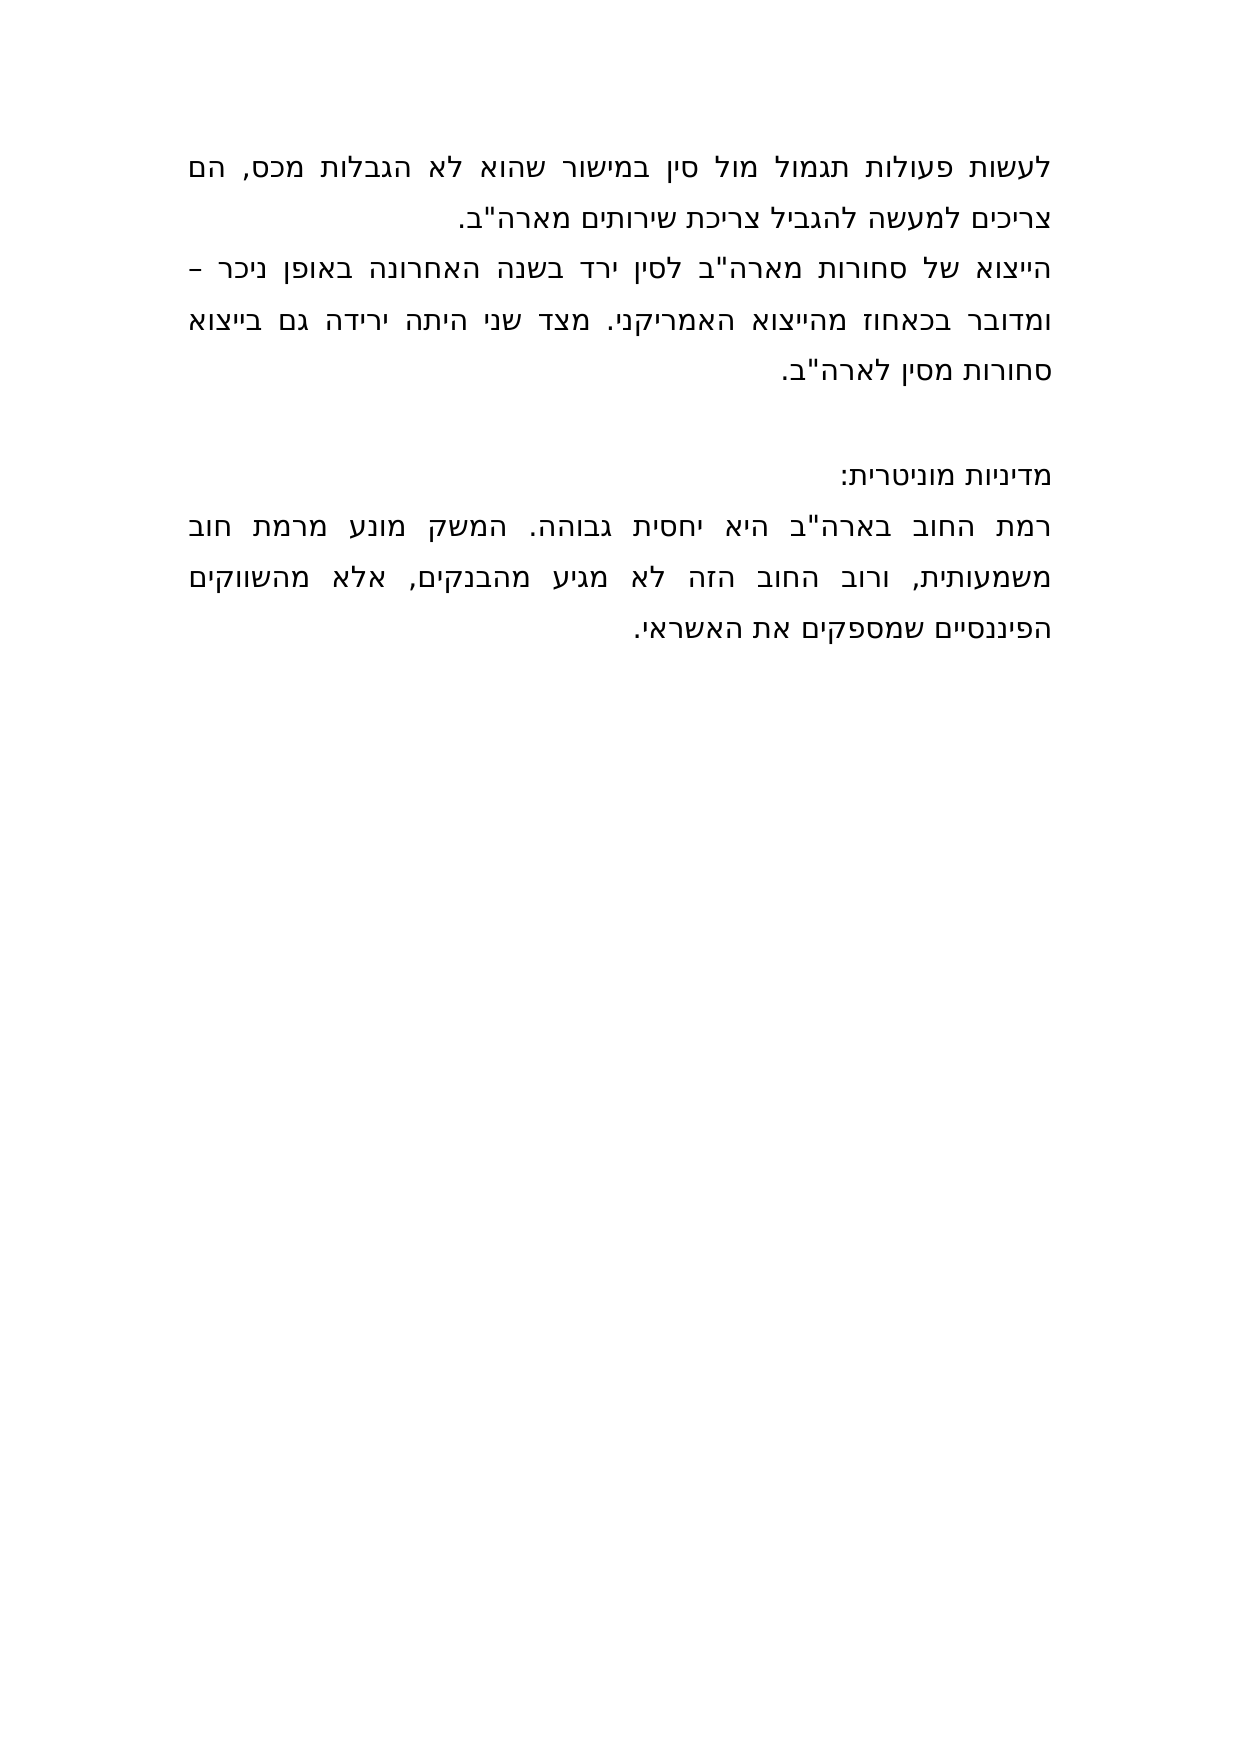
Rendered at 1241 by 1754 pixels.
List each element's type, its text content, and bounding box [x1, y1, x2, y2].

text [187, 150, 1053, 235]
text מדיניות מוניטרית: [187, 458, 1053, 492]
text הייצוא של סחורות מארה"ב לסין ירד בשנה האחרונה באופן ניכר – ומדובר בכאחוז מהייצוא האמריקני. מצד שני היתה ירידה גם בייצוא סחורות מסין לארה"ב. [187, 252, 1053, 388]
text רמת החוב בארה"ב היא יחסית גבוהה. המשק מונע מרמת חוב משמעותית, ורוב החוב הזה לא מגיע מהבנקים, אלא מהשווקים הפיננסיים שמספקים את האשראי. [187, 509, 1053, 645]
